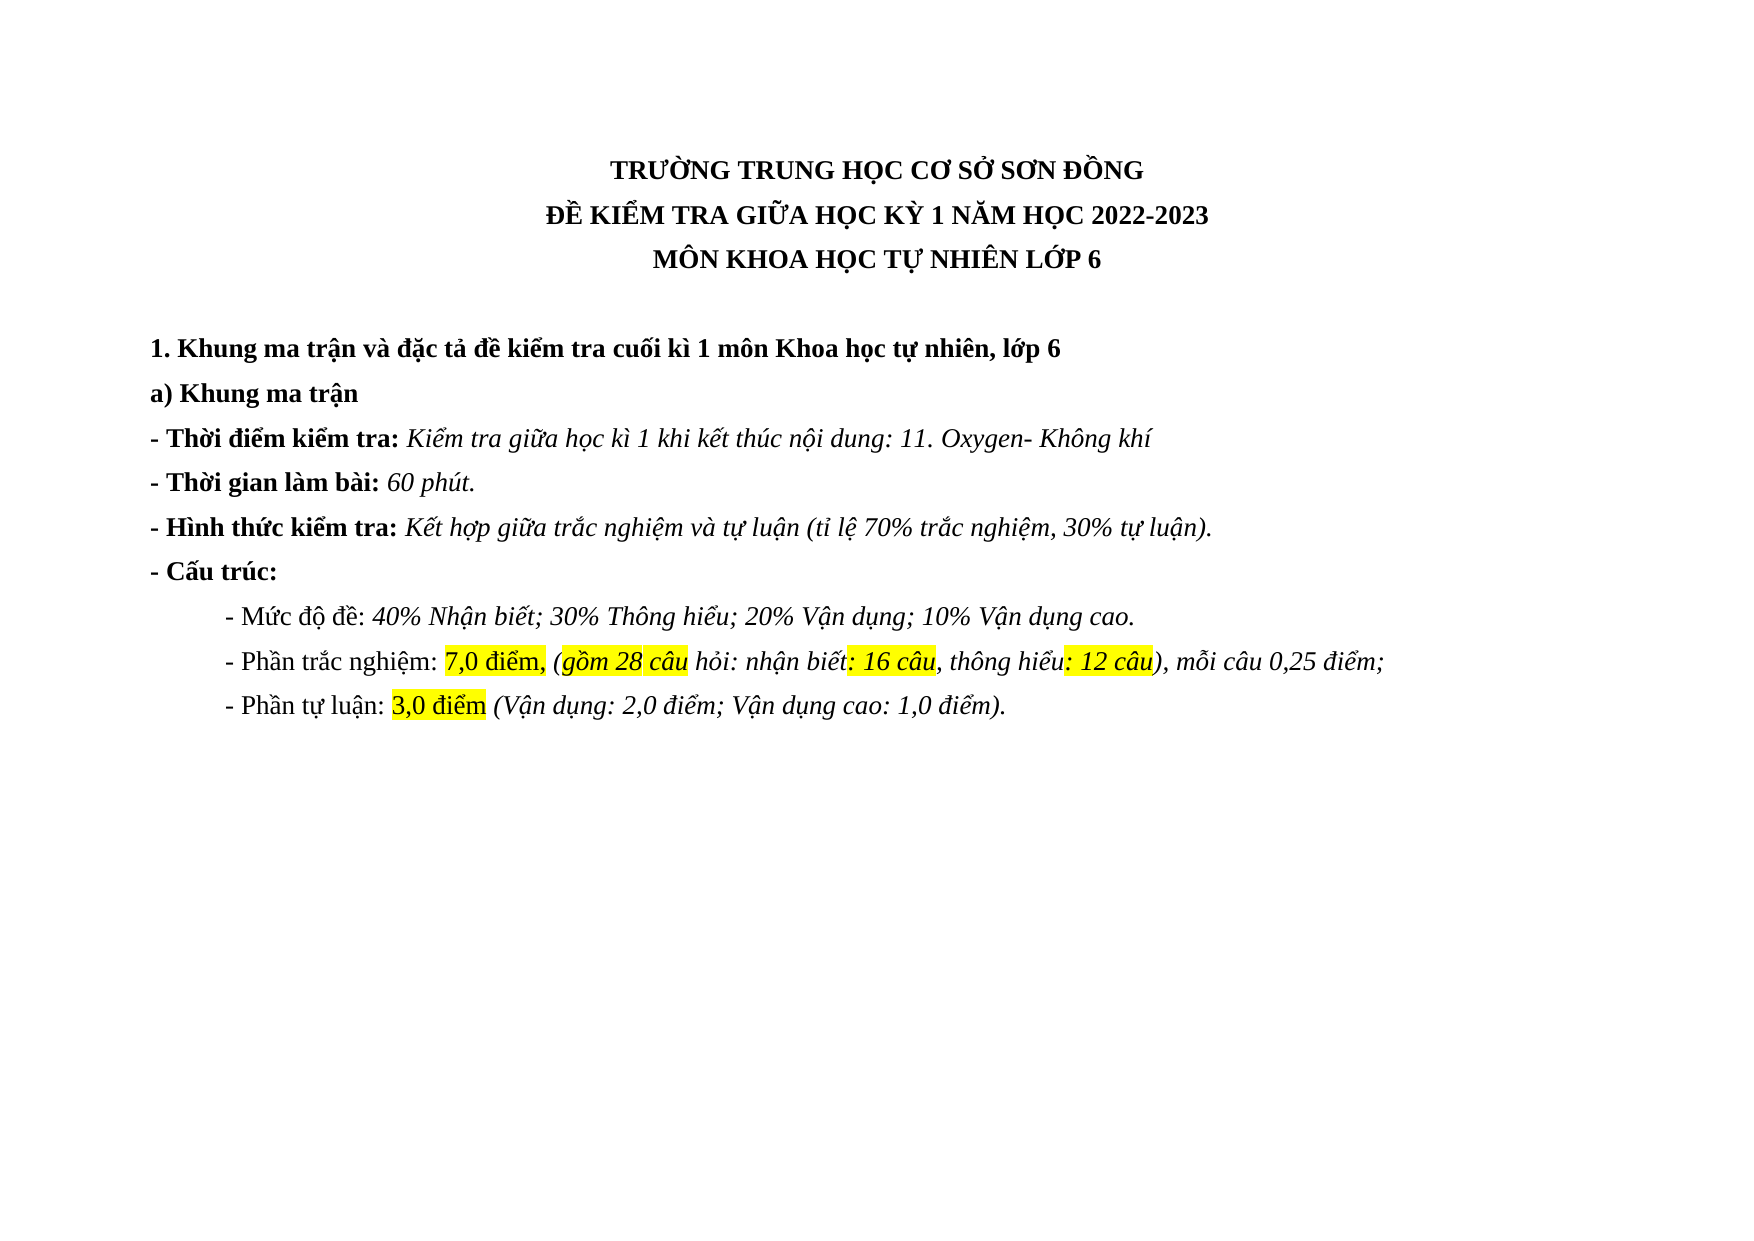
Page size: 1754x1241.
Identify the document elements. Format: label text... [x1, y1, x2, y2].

text - Thời điểm kiểm tra: Kiểm tra giữa học kì 1 khi kết thúc nội dung: 11. Oxygen- Không khí [150, 422, 1604, 453]
text - Mức độ đề: 40% Nhận biết; 30% Thông hiểu; 20% Vận dụng; 10% Vận dụng cao. [225, 600, 1604, 631]
text - Thời gian làm bài: 60 phút. [150, 466, 1604, 497]
text a) Khung ma trận [150, 377, 1604, 408]
text - Cấu trúc: [150, 555, 1604, 587]
subtitle 1. Khung ma trận và đặc tả đề kiểm tra cuối kì 1 môn Khoa học tự nhiên, lớp 6 [150, 332, 1604, 364]
text TRƯỜNG TRUNG HỌC CƠ SỞ SƠN ĐỒNG [150, 154, 1604, 185]
text - Phần tự luận: 3,0 điểm (Vận dụng: 2,0 điểm; Vận dụng cao: 1,0 điểm). [225, 689, 392, 720]
text - Hình thức kiểm tra: Kết hợp giữa trắc nghiệm và tự luận (tỉ lệ 70% trắc nghiệm, 30% tự luận). [150, 511, 1604, 542]
text - Phần trắc nghiệm: 7,0 điểm, (gồm 28 câu hỏi: nhận biết: 16 câu, thông hiểu: 12 câu), mỗi câu 0,25 điểm; [225, 644, 1604, 676]
text MÔN KHOA HỌC TỰ NHIÊN LỚP 6 [150, 243, 1604, 274]
text ĐỀ KIỂM TRA GIỮA HỌC KỲ 1 NĂM HỌC 2022-2023 [150, 199, 1604, 230]
text - Phần tự luận: 3,0 điểm (Vận dụng: 2,0 điểm; Vận dụng cao: 1,0 điểm). [486, 689, 1604, 720]
